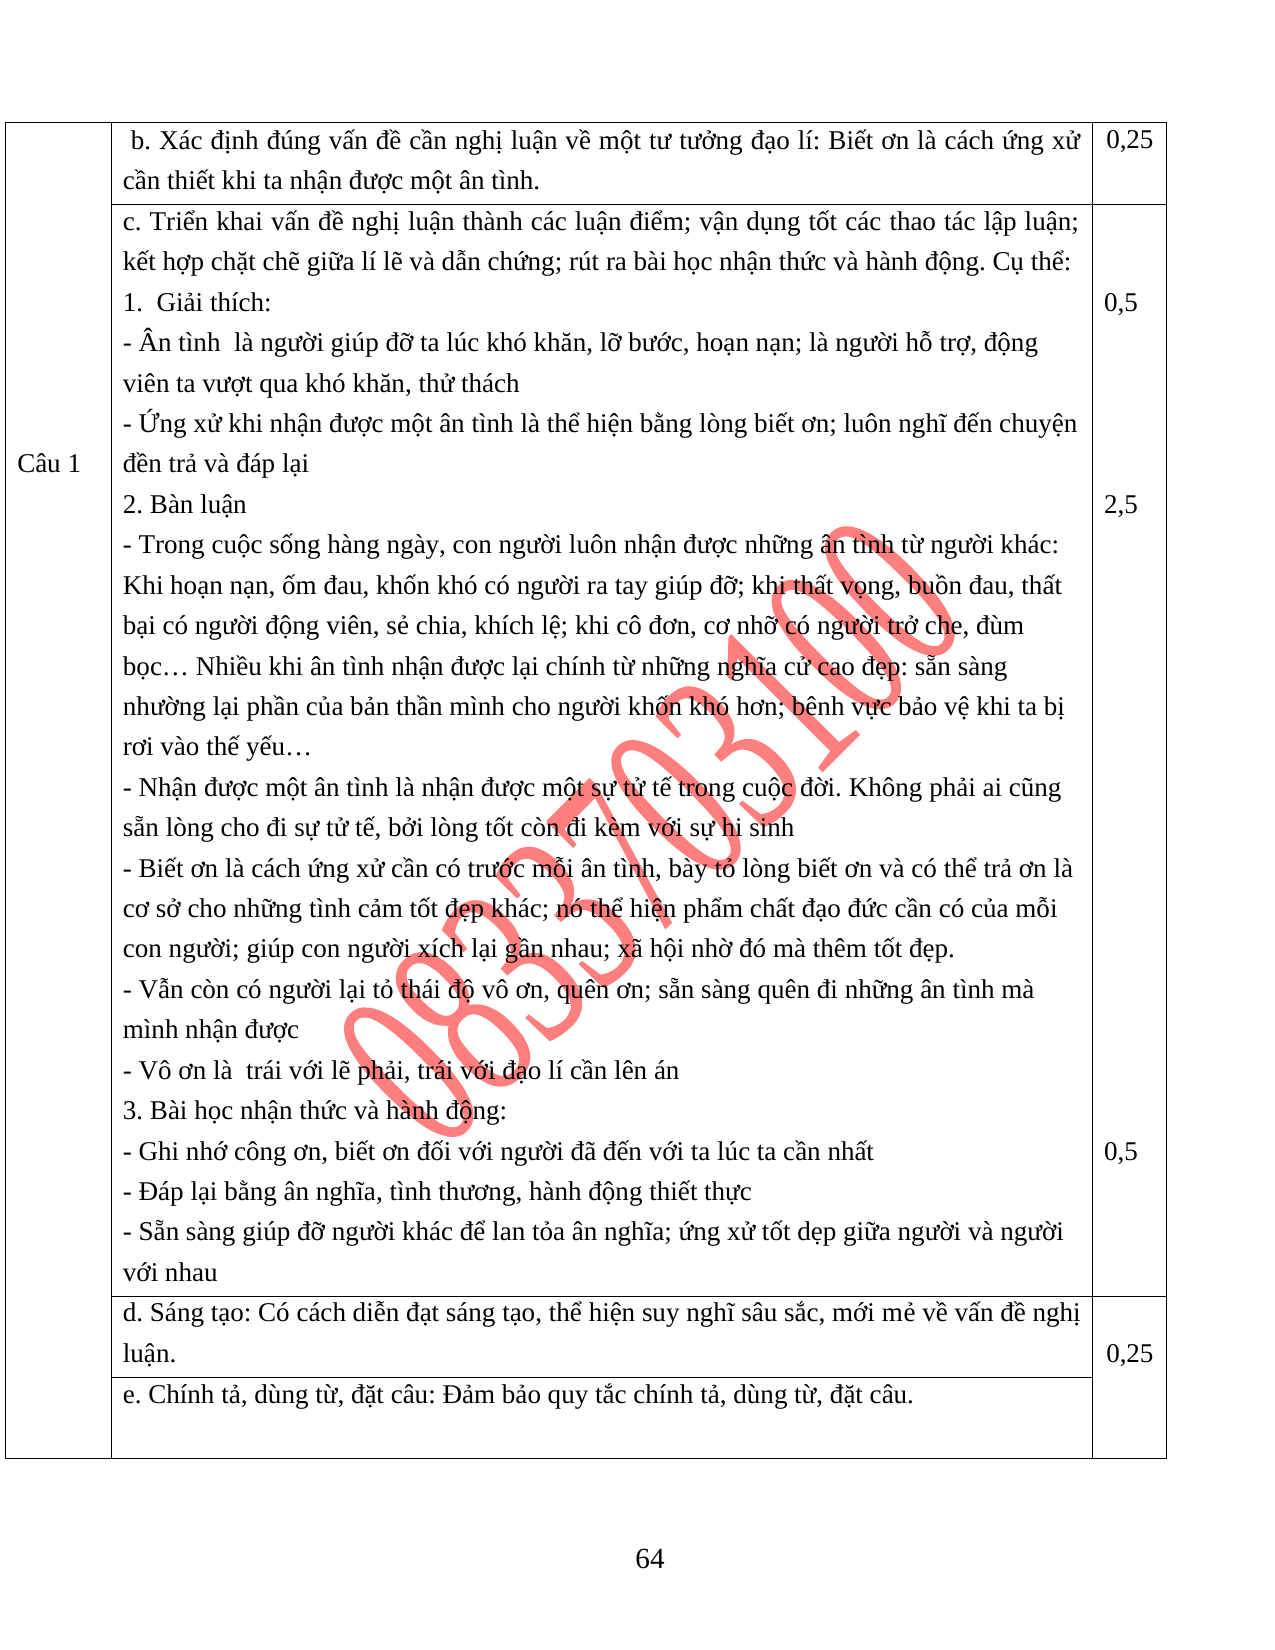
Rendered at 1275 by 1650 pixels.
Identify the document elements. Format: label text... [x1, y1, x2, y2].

table_cell Câu 1 [6, 123, 111, 1458]
table_cell e. Chính tả, dùng từ, đặt câu: Đảm bảo quy tắc chính tả, dùng từ, đặt câu. [112, 1378, 1092, 1458]
table_cell 0,25 [1093, 1297, 1166, 1458]
table_cell 0,5 2,5 0,5 [1093, 205, 1166, 1296]
table_cell d. Sáng tạo: Có cách diễn đạt sáng tạo, thể hiện suy nghĩ sâu sắc, mới mẻ về vấn đề nghị luận. [112, 1297, 1092, 1377]
table_cell c. Triển khai vấn đề nghị luận thành các luận điểm; vận dụng tốt các thao tác lập luận; kết hợp chặt chẽ giữa lí lẽ và dẫn chứng; rút ra bài học nhận thức và hành động. Cụ thể: 1. Giải thích: - Ân tình là người giúp đỡ ta lúc khó khăn, lỡ bước, hoạn nạn; là người hỗ trợ, động viên ta vượt qua khó khăn, thử thách - Ứng xử khi nhận được một ân tình là thể hiện bằng lòng biết ơn; luôn nghĩ đến chuyện đền trả và đáp lại 2. Bàn luận - Trong cuộc sống hàng ngày, con người luôn nhận được những ân tình từ người khác: Khi hoạn nạn, ốm đau, khốn khó có người ra tay giúp đỡ; khi thất vọng, buồn đau, thất bại có người động viên, sẻ chia, khích lệ; khi cô đơn, cơ nhỡ có người trở che, đùm bọc… Nhiều khi ân tình nhận được lại chính từ những nghĩa cử cao đẹp: sẵn sàng nhường lại phần của bản thần mình cho người khốn khó hơn; bênh vực bảo vệ khi ta bị rơi vào thế yếu… - Nhận được một ân tình là nhận được một sự tử tế trong cuộc đời. Không phải ai cũng sẵn lòng cho đi sự tử tế, bởi lòng tốt còn đi kèm với sự hi sinh - Biết ơn là cách ứng xử cần có trước mỗi ân tình, bày tỏ lòng biết ơn và có thể trả ơn là cơ sở cho những tình cảm tốt đẹp khác; nó thể hiện phẩm chất đạo đức cần có của mỗi con người; giúp con người xích lại gần nhau; xã hội nhờ đó mà thêm tốt đẹp. - Vẫn còn có người lại tỏ thái độ vô ơn, quên ơn; sẵn sàng quên đi những ân tình mà mình nhận được - Vô ơn là trái với lẽ phải, trái với đạo lí cần lên án 3. Bài học nhận thức và hành động: - Ghi nhớ công ơn, biết ơn đối với người đã đến với ta lúc ta cần nhất - Đáp lại bằng ân nghĩa, tình thương, hành động thiết thực - Sẵn sàng giúp đỡ người khác để lan tỏa ân nghĩa; ứng xử tốt dẹp giữa người và người với nhau [112, 205, 1092, 1296]
table_cell 0,25 [1093, 123, 1166, 204]
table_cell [112, 123, 1092, 204]
